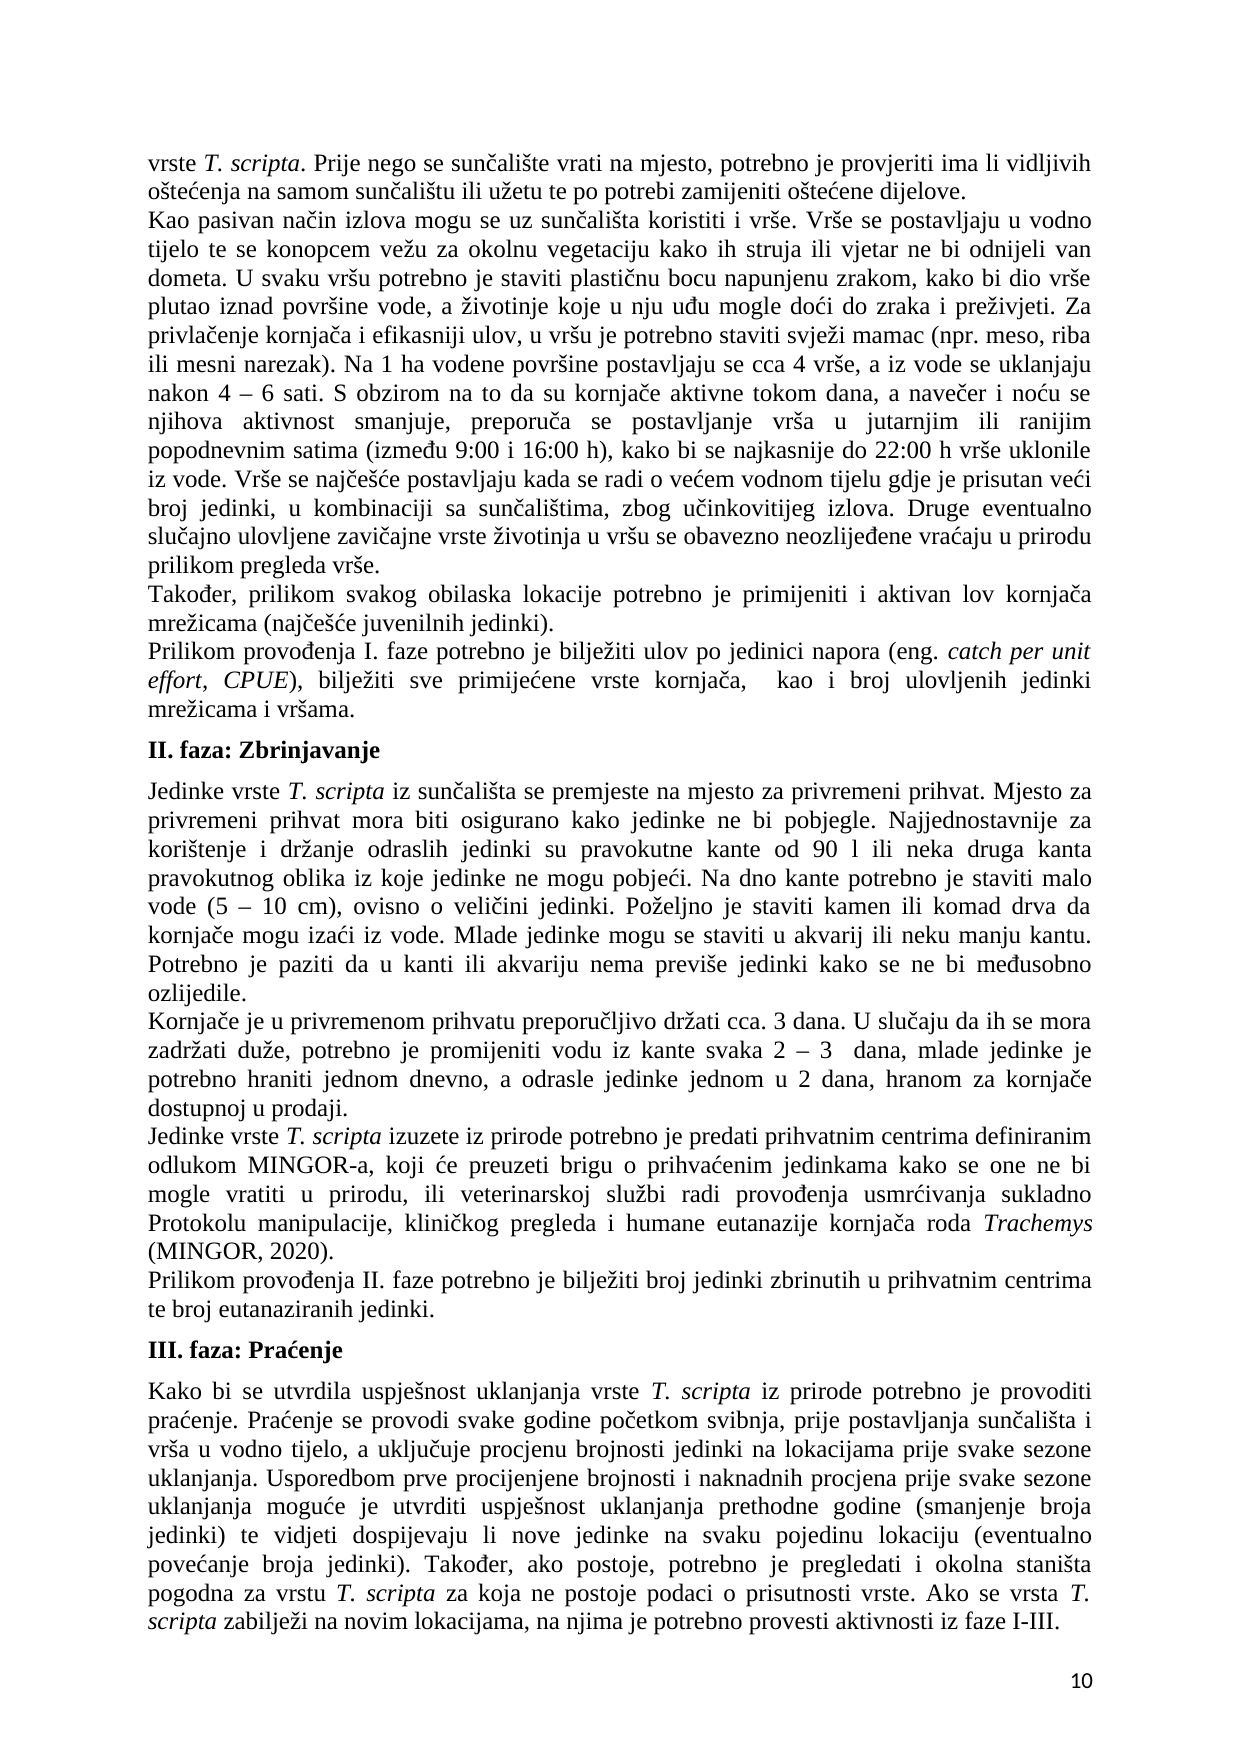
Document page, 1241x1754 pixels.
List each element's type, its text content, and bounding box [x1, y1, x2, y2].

text Kako bi se utvrdila uspješnost uklanjanja vrste T. scripta iz prirode potrebno je provoditi praćenje. Praćenje se provodi svake godine početkom svibnja, prije postavljanja sunčališta i vrša u vodno tijelo, a uključuje procjenu brojnosti jedinki na lokacijama prije svake sezone uklanjanja. Usporedbom prve procijenjene brojnosti i naknadnih procjena prije svake sezone uklanjanja moguće je utvrditi uspješnost uklanjanja prethodne godine (smanjenje broja jedinki) te vidjeti dospijevaju li nove jedinke na svaku pojedinu lokaciju (eventualno povećanje broja jedinki). Također, ako postoje, potrebno je pregledati i okolna staništa pogodna za vrstu T. scripta za koja ne postoje podaci o prisutnosti vrste. Ako se vrsta T. scripta zabilježi na novim lokacijama, na njima je potrebno provesti aktivnosti iz faze I-III. [148, 1376, 1093, 1635]
text Prilikom provođenja II. faze potrebno je bilježiti broj jedinki zbrinutih u prihvatnim centrima te broj eutanaziranih jedinki. [148, 1265, 1093, 1323]
text Također, prilikom svakog obilaska lokacije potrebno je primijeniti i aktivan lov kornjača mrežicama (najčešće juvenilnih jedinki). [148, 579, 1093, 636]
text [148, 148, 1093, 205]
text Prilikom provođenja I. faze potrebno je bilježiti ulov po jedinici napora (eng. catch per unit effort, CPUE), bilježiti sve primijećene vrste kornjača, kao i broj ulovljenih jedinki mrežicama i vršama. [148, 636, 1093, 723]
text Jedinke vrste T. scripta iz sunčališta se premjeste na mjesto za privremeni prihvat. Mjesto za privremeni prihvat mora biti osigurano kako jedinke ne bi pobjegle. Najjednostavnije za korištenje i držanje odraslih jedinki su pravokutne kante od 90 l ili neka druga kanta pravokutnog oblika iz koje jedinke ne mogu pobjeći. Na dno kante potrebno je staviti malo vode (5 – 10 cm), ovisno o veličini jedinki. Poželjno je staviti kamen ili komad drva da kornjače mogu izaći iz vode. Mlade jedinke mogu se staviti u akvarij ili neku manju kantu. Potrebno je paziti da u kanti ili akvariju nema previše jedinki kako se ne bi međusobno ozlijedile. [148, 776, 1093, 1006]
text Kao pasivan način izlova mogu se uz sunčališta koristiti i vrše. Vrše se postavljaju u vodno tijelo te se konopcem vežu za okolnu vegetaciju kako ih struja ili vjetar ne bi odnijeli van dometa. U svaku vršu potrebno je staviti plastičnu bocu napunjenu zrakom, kako bi dio vrše plutao iznad površine vode, a životinje koje u nju uđu mogle doći do zraka i preživjeti. Za privlačenje kornjača i efikasniji ulov, u vršu je potrebno staviti svježi mamac (npr. meso, riba ili mesni narezak). Na 1 ha vodene površine postavljaju se cca 4 vrše, a iz vode se uklanjaju nakon 4 – 6 sati. S obzirom na to da su kornjače aktivne tokom dana, a navečer i noću se njihova aktivnost smanjuje, preporuča se postavljanje vrša u jutarnjim ili ranijim popodnevnim satima (između 9:00 i 16:00 h), kako bi se najkasnije do 22:00 h vrše uklonile iz vode. Vrše se najčešće postavljaju kada se radi o većem vodnom tijelu gdje je prisutan veći broj jedinki, u kombinaciji sa sunčalištima, zbog učinkovitijeg izlova. Druge eventualno slučajno ulovljene zavičajne vrste životinja u vršu se obavezno neozlijeđene vraćaju u prirodu prilikom pregleda vrše. [148, 205, 1093, 579]
text Kornjače je u privremenom prihvatu preporučljivo držati cca. 3 dana. U slučaju da ih se mora zadržati duže, potrebno je promijeniti vodu iz kante svaka 2 – 3 dana, mlade jedinke je potrebno hraniti jednom dnevno, a odrasle jedinke jednom u 2 dana, hranom za kornjače dostupnoj u prodaji. [148, 1006, 1093, 1121]
text Jedinke vrste T. scripta izuzete iz prirode potrebno je predati prihvatnim centrima definiranim odlukom MINGOR-a, koji će preuzeti brigu o prihvaćenim jedinkama kako se one ne bi mogle vratiti u prirodu, ili veterinarskoj službi radi provođenja usmrćivanja sukladno Protokolu manipulacije, kliničkog pregleda i humane eutanazije kornjača roda Trachemys (MINGOR, 2020). [148, 1121, 1093, 1265]
text II. faza: Zbrinjavanje [148, 735, 1093, 764]
text III. faza: Praćenje [148, 1335, 1093, 1364]
